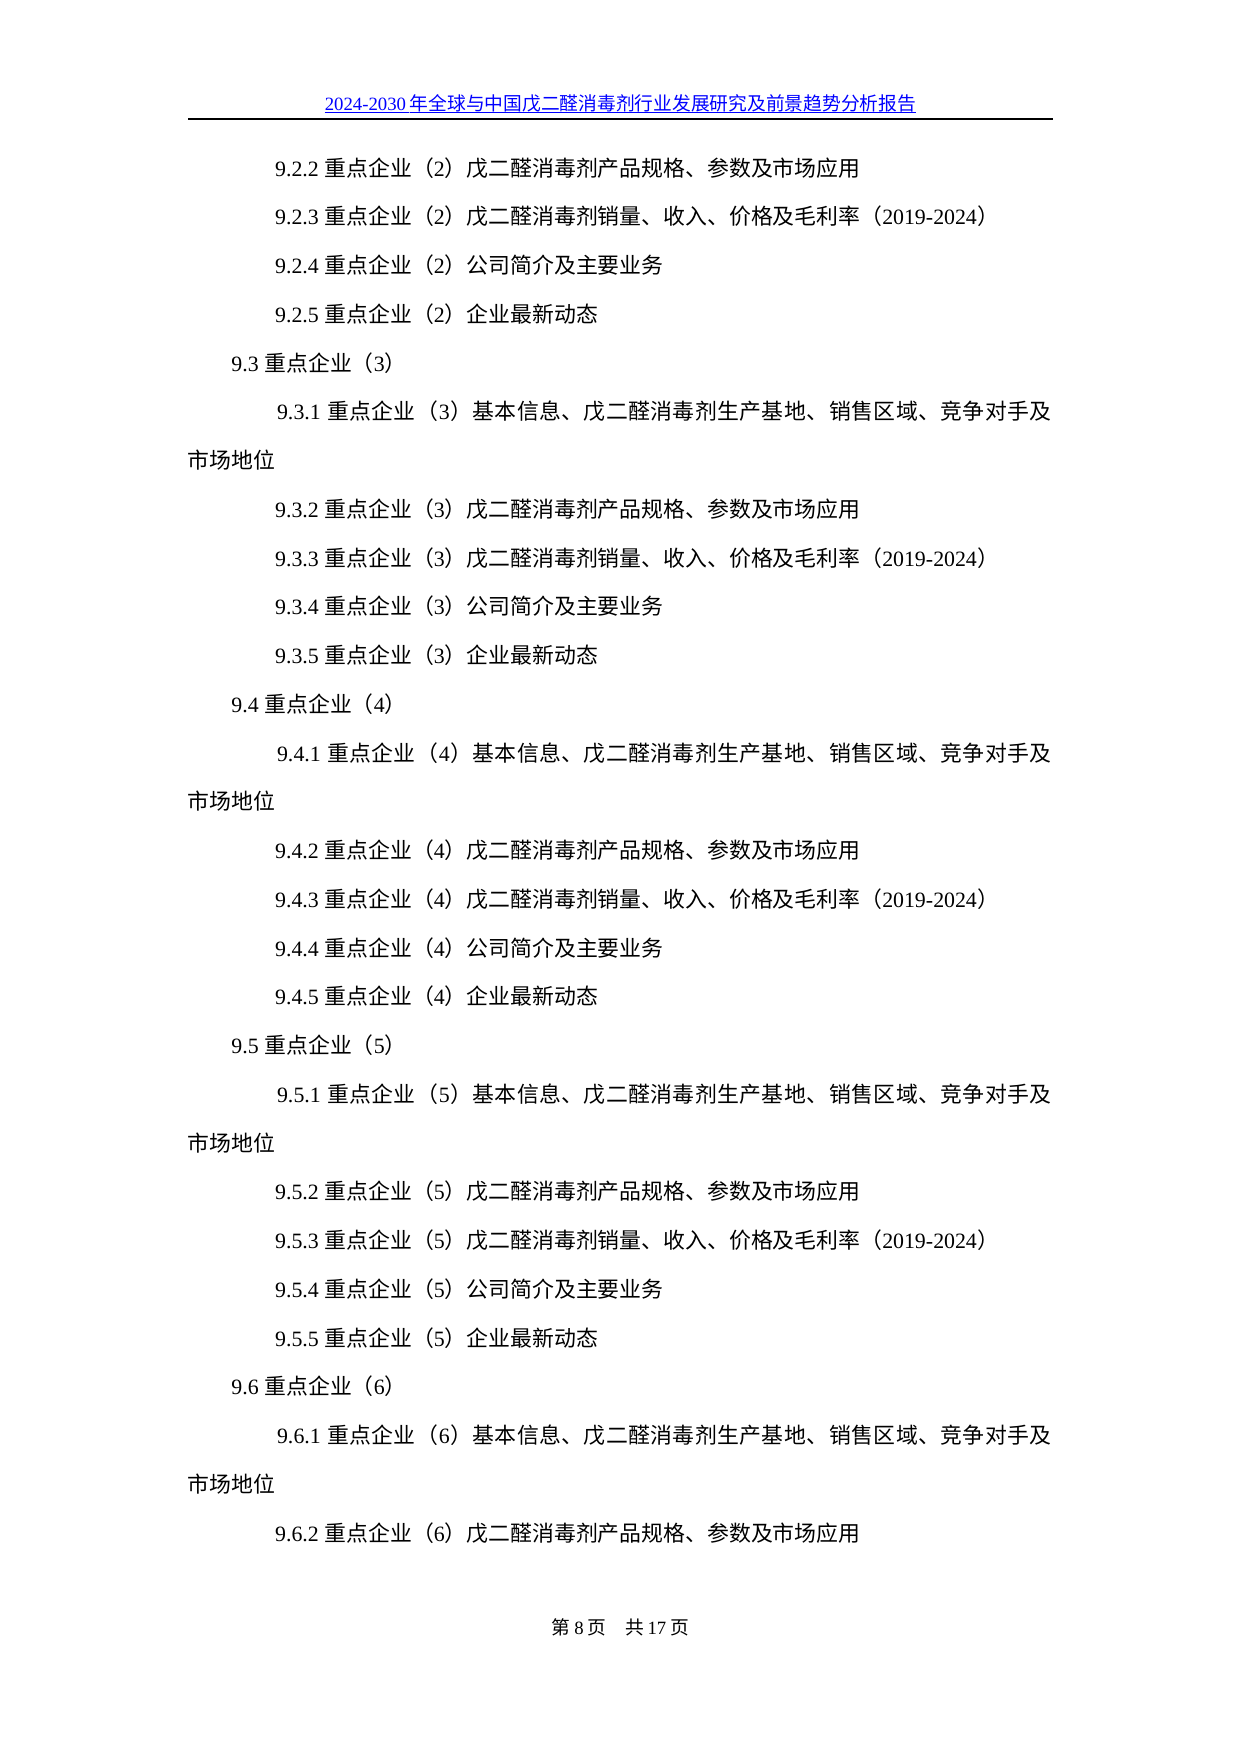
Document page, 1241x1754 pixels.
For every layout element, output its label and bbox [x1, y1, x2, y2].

text [187, 150, 1053, 1548]
